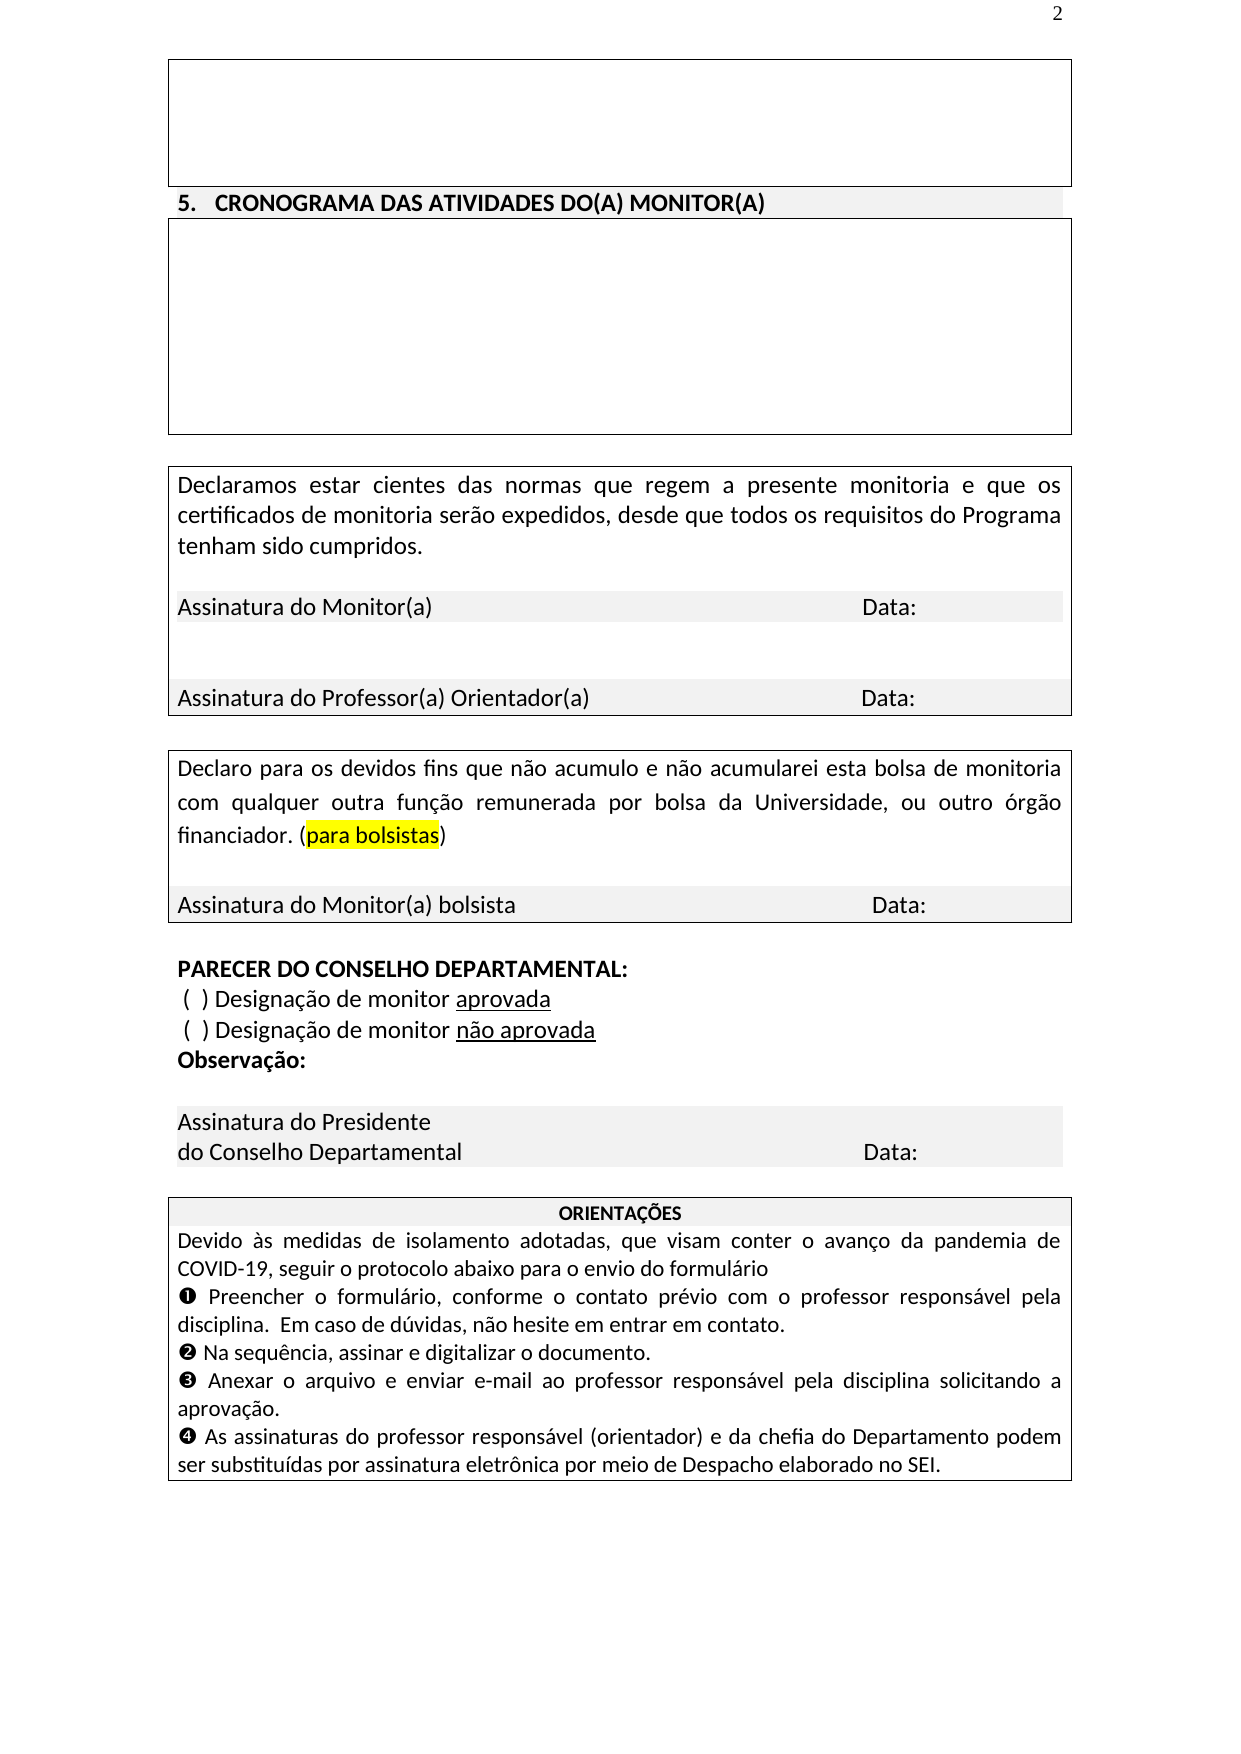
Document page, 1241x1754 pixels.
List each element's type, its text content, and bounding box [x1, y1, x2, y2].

text ( ) Designação de monitor aprovada [177, 984, 1063, 1014]
text do Conselho Departamental Data: [177, 1136, 1063, 1167]
text PARECER DO CONSELHO DEPARTAMENTAL: [177, 953, 1063, 984]
text Preencher o formulário, conforme o contato prévio com o professor responsável pela disciplina. Em caso de dúvidas, não hesite em entrar em contato. [177, 1282, 1063, 1338]
text Assinatura do Professor(a) Orientador(a) Data: [169, 679, 1071, 715]
text Declaramos estar cientes das normas que regem a presente monitoria e que os certificados de monitoria serão expedidos, desde que todos os requisitos do Programa tenham sido cumpridos. [169, 467, 1071, 561]
text Observação: [177, 1045, 1063, 1075]
text As assinaturas do professor responsável (orientador) e da chefia do Departamento podem ser substituídas por assinatura eletrônica por meio de Despacho elaborado no SEI. [169, 1419, 1071, 1480]
list CRONOGRAMA DAS ATIVIDADES DO(A) MONITOR(A) [177, 187, 1063, 218]
text Devido às medidas de isolamento adotadas, que visam conter o avanço da pandemia de COVID-19, seguir o protocolo abaixo para o envio do formulário [177, 1226, 1063, 1282]
text Assinatura do Monitor(a) bolsista Data: [169, 886, 1071, 922]
text ( ) Designação de monitor não aprovada [177, 1014, 1063, 1045]
text Assinatura do Presidente [177, 1106, 1063, 1136]
text Anexar o arquivo e enviar e-mail ao professor responsável pela disciplina solicitando a aprovação. [177, 1366, 1063, 1419]
text ORIENTAÇÕES [169, 1198, 1071, 1226]
text Assinatura do Monitor(a) Data: [177, 591, 1063, 622]
text Declaro para os devidos fins que não acumulo e não acumularei esta bolsa de monitoria com qualquer outra função remunerada por bolsa da Universidade, ou outro órgão financiador. (para bolsistas) [169, 751, 1071, 849]
text Na sequência, assinar e digitalizar o documento. [177, 1338, 1063, 1366]
